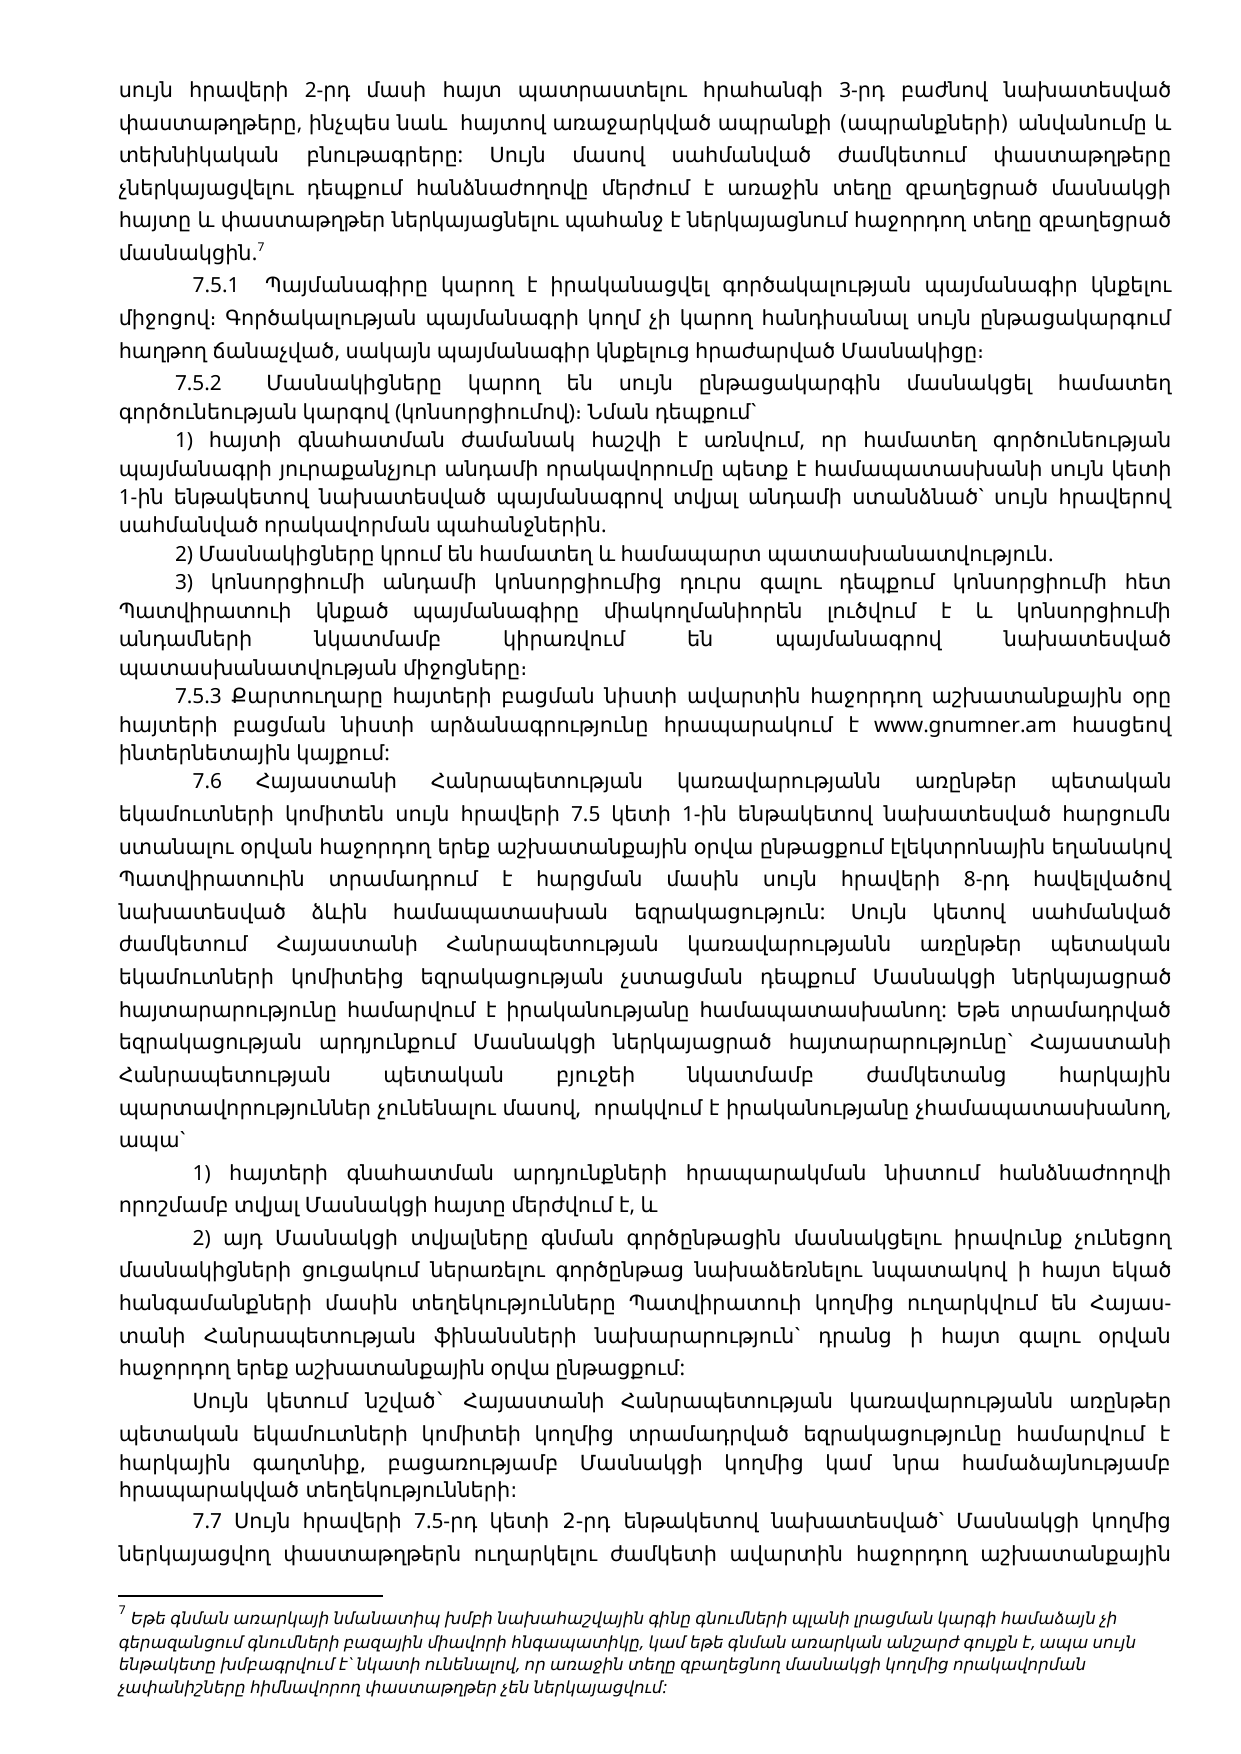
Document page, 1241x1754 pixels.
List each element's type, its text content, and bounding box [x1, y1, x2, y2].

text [118, 1506, 1171, 1567]
text Սույն կետում նշված` Հայաստանի Հանրապետության կառավարությանն առընթեր պետական եկամուտների կոմիտեի կողմից տրամադրված եզրակացությունը համարվում է հարկային գաղտնիք, բացառությամբ Մասնակցի կողմից կամ նրա համաձայնությամբ հրապարակված տեղեկությունների: [118, 1386, 1171, 1503]
text 7.6 Հայաստանի Հանրապետության կառավարությանն առընթեր պետական եկամուտների կոմիտեն սույն հրավերի 7.5 կետի 1-ին ենթակետով նախատեսված հարցումն ստանալու օրվան հաջորդող երեք աշխատանքային օրվա ընթացքում էլեկտրոնային եղանակով Պատվիրատուին տրամադրում է հարցման մասին սույն հրավերի 8-րդ հավելվածով նախատեսված ձևին համապատասխան եզրակացություն: Սույն կետով սահմանված ժամկետում Հայաստանի Հանրապետության կառավարությանն առընթեր պետական եկամուտների կոմիտեից եզրակացության չստացման դեպքում Մասնակցի ներկայացրած հայտարարությունը համարվում է իրականությանը համապատասխանող: Եթե տրամադրված եզրակացության արդյունքում Մասնակցի ներկայացրած հայտարարությունը` Հայաստանի Հանրապետության պետական բյուջեի նկատմամբ ժամկետանց հարկային պարտավորություններ չունենալու մասով, որակվում է իրականությանը չհամապատասխանող, ապա` [118, 767, 1171, 1154]
text 7.5.2 Մասնակիցները կարող են սույն ընթացակարգին մասնակցել համատեղ գործունեության կարգով (կոնսորցիումով)։ Նման դեպքում` [118, 368, 1171, 425]
text 7.5.1 Պայմանագիրը կարող է իրականացվել գործակալության պայմանագիր կնքելու միջոցով։ Գործակալության պայմանագրի կողմ չի կարող հանդիսանալ սույն ընթացակարգում հաղթող ճանաչված, սակայն պայմանագիր կնքելուց հրաժարված Մասնակիցը։ [118, 271, 1171, 364]
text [118, 75, 1171, 266]
text 1) հայտի գնահատման ժամանակ հաշվի է առնվում, որ համատեղ գործունեության պայմանագրի յուրաքանչյուր անդամի որակավորումը պետք է համապատասխանի սույն կետի 1-ին ենթակետով նախատեսված պայմանագրով տվյալ անդամի ստանձնած` սույն հրավերով սահմանված որակավորման պահանջներին. [118, 425, 1171, 539]
text 3) կոնսորցիումի անդամի կոնսորցիումից դուրս գալու դեպքում կոնսորցիումի հետ Պատվիրատուի կնքած պայմանագիրը միակողմանիորեն լուծվում է և կոնսորցիումի անդամների նկատմամբ կիրառվում են պայմանագրով նախատեսված պատասխանատվության միջոցները։ [118, 567, 1171, 681]
text 1) հայտերի գնահատման արդյունքների հրապարակման նիստում հանձնաժողովի որոշմամբ տվյալ Մասնակցի հայտը մերժվում է, և [118, 1158, 1171, 1219]
text 2) այդ Մասնակցի տվյալները գնման գործընթացին մասնակցելու իրավունք չունեցող մասնակիցների ցուցակում ներառելու գործընթաց նախաձեռնելու նպատակով ի հայտ եկած հանգամանքների մասին տեղեկությունները Պատվիրատուի կողմից ուղարկվում են Հայաստանի Հանրապետության ֆինանսների նախարարություն` դրանց ի հայտ գալու օրվան հաջորդող երեք աշխատանքային օրվա ընթացքում: [118, 1223, 1171, 1382]
text 2) Մասնակիցները կրում են համատեղ և համապարտ պատասխանատվություն. [118, 539, 1171, 567]
text 7.5.3 Քարտուղարը հայտերի բացման նիստի ավարտին հաջորդող աշխատանքային օրը հայտերի բացման նիստի արձանագրությունը հրապարակում է www.gnumner.am հասցեով ինտերնետային կայքում: [118, 681, 1171, 767]
